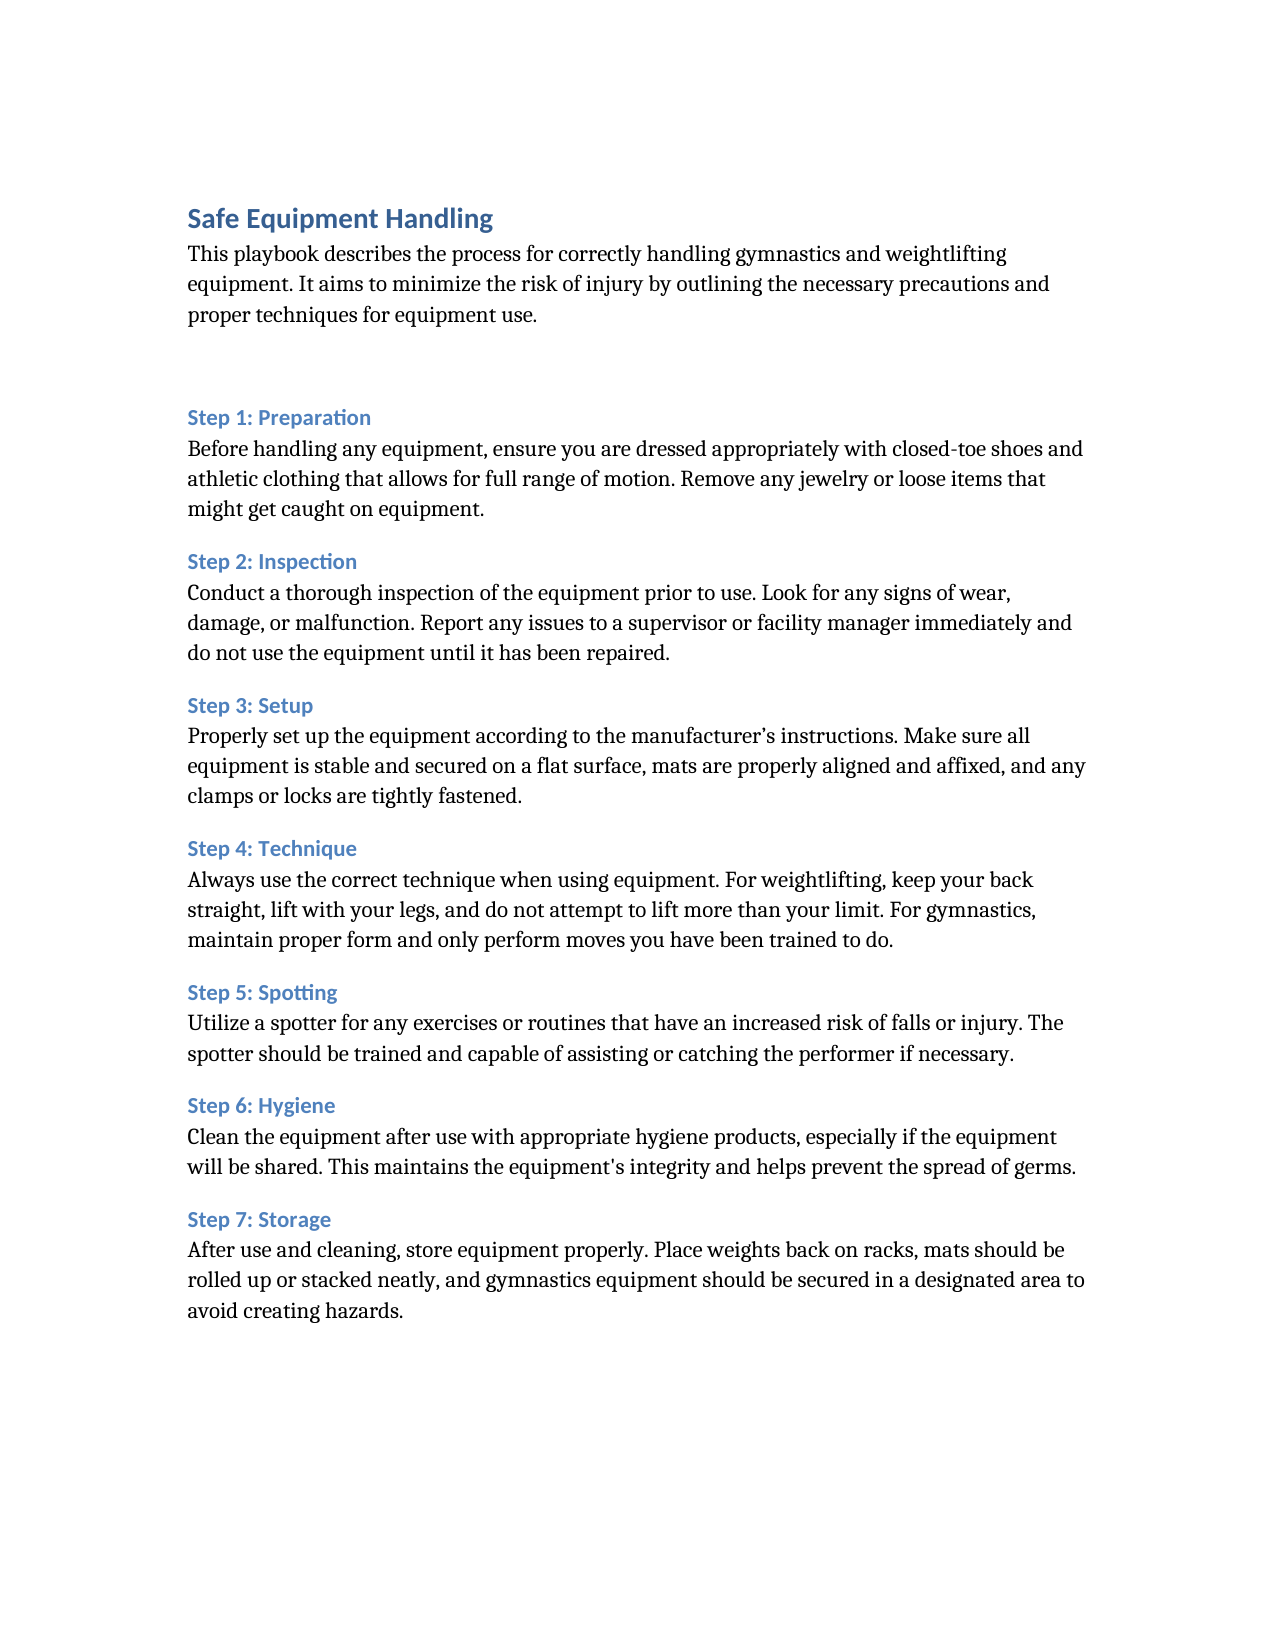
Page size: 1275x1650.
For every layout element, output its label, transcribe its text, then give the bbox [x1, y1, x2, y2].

text Clean the equipment after use with appropriate hygiene products, especially if the equipment will be shared. This maintains the equipment's integrity and helps prevent the spread of germs. [187, 1124, 1087, 1180]
text Before handling any equipment, ensure you are dressed appropriately with closed-toe shoes and athletic clothing that allows for full range of motion. Remove any jewelry or loose items that might get caught on equipment. [187, 436, 1087, 522]
text Properly set up the equipment according to the manufacturer’s instructions. Make sure all equipment is stable and secured on a flat surface, mats are properly aligned and affixed, and any clamps or locks are tightly fastened. [187, 723, 1087, 810]
text This playbook describes the process for correctly handling gymnastics and weightlifting equipment. It aims to minimize the risk of injury by outlining the necessary precautions and proper techniques for equipment use. [187, 241, 1087, 328]
subtitle Step 5: Spotting [187, 978, 1087, 1006]
text After use and cleaning, store equipment properly. Place weights back on racks, mats should be rolled up or stacked neatly, and gymnastics equipment should be secured in a designated area to avoid creating hazards. [187, 1237, 1087, 1324]
subtitle Step 3: Setup [187, 691, 1087, 719]
subtitle Step 7: Storage [187, 1205, 1087, 1233]
subtitle Step 4: Technique [187, 834, 1087, 862]
text Utilize a spotter for any exercises or routines that have an increased risk of falls or injury. The spotter should be trained and capable of assisting or catching the performer if necessary. [187, 1010, 1087, 1067]
subtitle Step 1: Preparation [187, 403, 1087, 431]
subtitle Step 2: Inspection [187, 547, 1087, 575]
text Conduct a thorough inspection of the equipment prior to use. Look for any signs of wear, damage, or malfunction. Report any issues to a supervisor or facility manager immediately and do not use the equipment until it has been repaired. [187, 579, 1087, 666]
subtitle Safe Equipment Handling [187, 200, 1087, 236]
text Always use the correct technique when using equipment. For weightlifting, keep your back straight, lift with your legs, and do not attempt to lift more than your limit. For gymnastics, maintain proper form and only perform moves you have been trained to do. [187, 867, 1087, 953]
subtitle Step 6: Hygiene [187, 1091, 1087, 1119]
